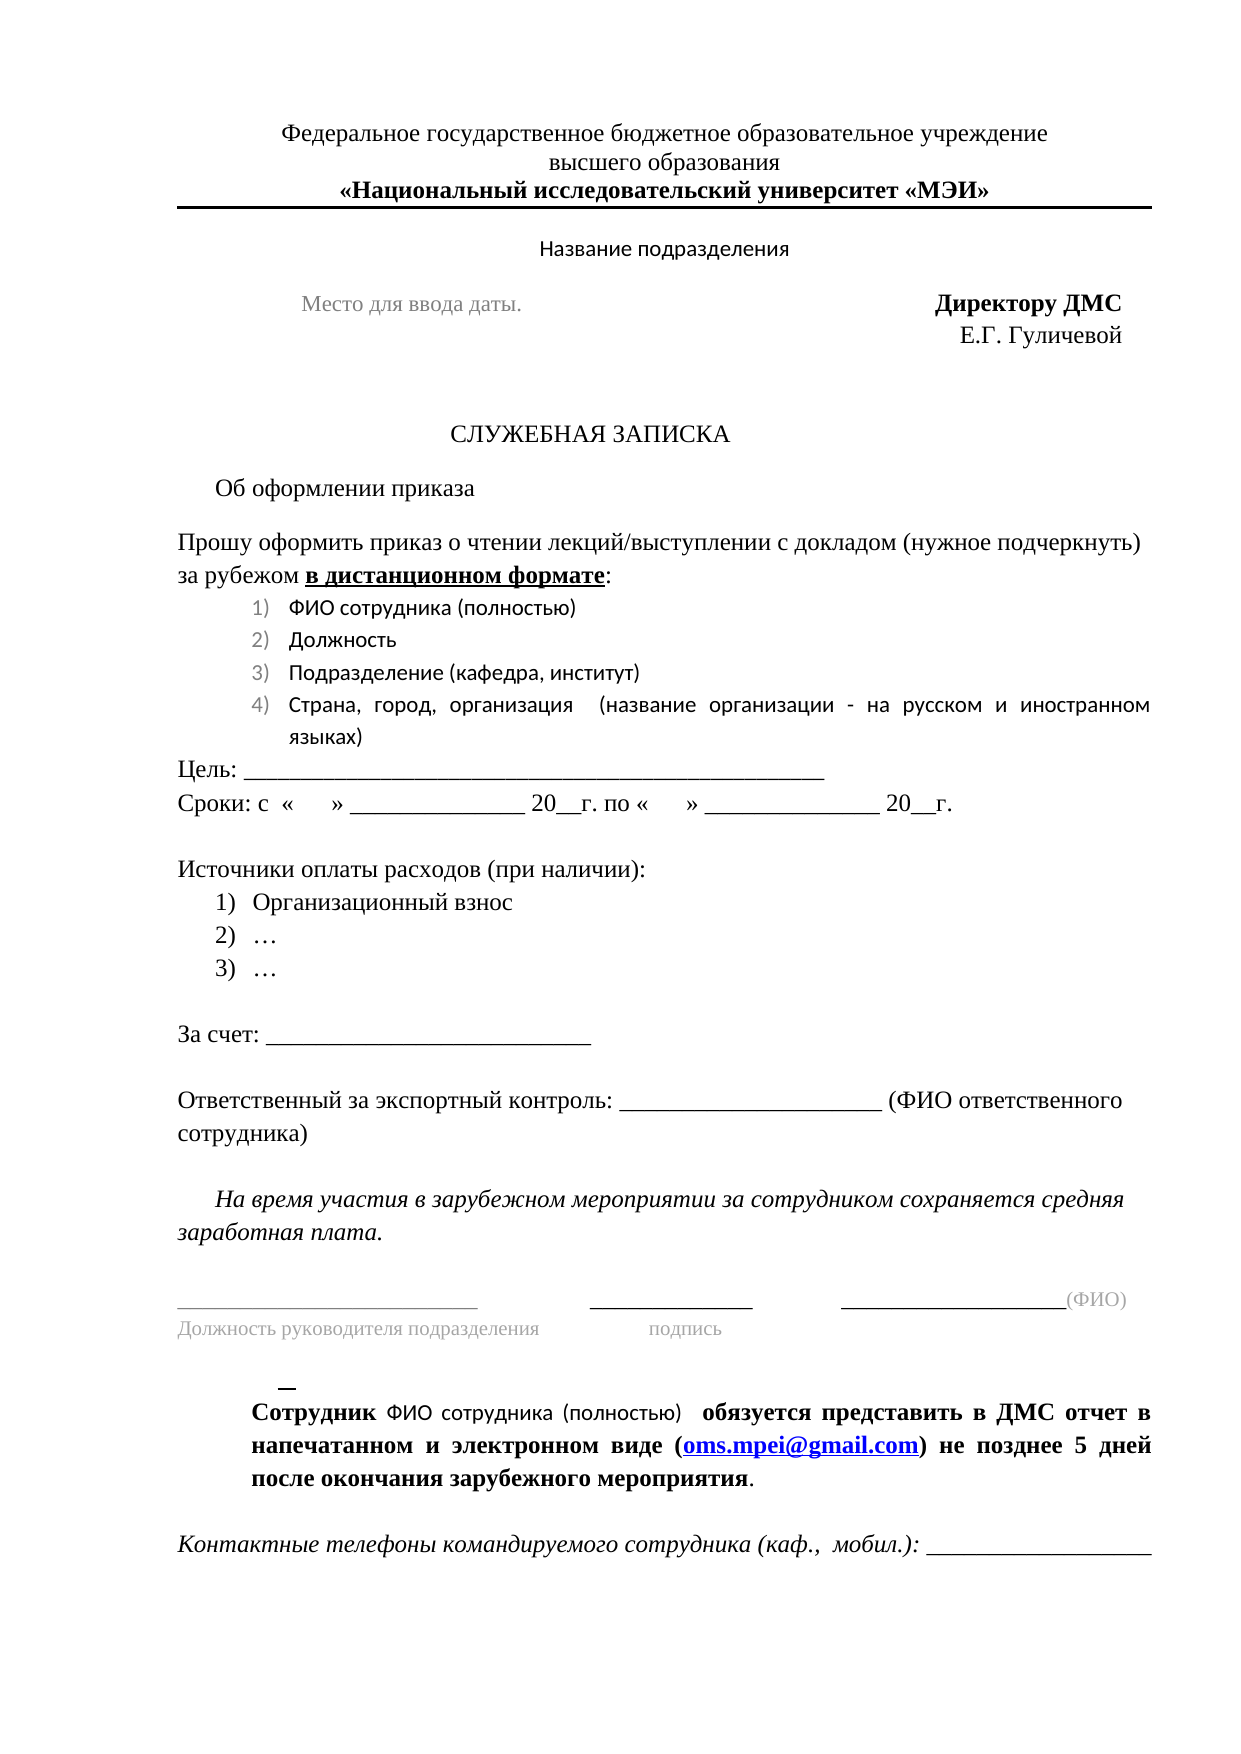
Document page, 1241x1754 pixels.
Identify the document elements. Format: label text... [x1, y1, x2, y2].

text Директору ДМС [177, 288, 1122, 316]
text ________________________ _____________ __________________(ФИО) [177, 1283, 1152, 1312]
text Прошу оформить приказ о чтении лекций/выступлении с докладом (нужное подчеркнуть) [177, 527, 1152, 556]
text За счет: __________________________ [177, 1019, 1152, 1047]
list … [215, 953, 1152, 981]
text Е.Г. Гуличевой [177, 321, 1122, 349]
text СЛУЖЕБНАЯ ЗАПИСКА [177, 419, 1152, 448]
list Организационный взнос [215, 887, 1152, 915]
text Должность руководителя подразделения подпись [177, 1316, 1152, 1340]
text Ответственный за экспортный контроль: _____________________ (ФИО ответственного сотрудника) [177, 1085, 1152, 1147]
text Источники оплаты расходов (при наличии): [177, 854, 1152, 882]
text Об оформлении приказа [177, 473, 1152, 502]
text Федеральное государственное бюджетное образовательное учреждение [177, 118, 1152, 147]
text Сотрудник обязуется представить в ДМС отчет в напечатанном и электронном виде (oms.mpei@gmail.com) не позднее 5 дней после окончания зарубежного мероприятия. [251, 1397, 1152, 1492]
text «Национальный исследовательский университет «МЭИ» [177, 176, 1152, 206]
text Контактные телефоны командируемого сотрудника (каф., мобил.): __________________ [177, 1529, 1152, 1558]
text Сроки: с « » ______________ 20__г. по « » ______________ 20__г. [177, 788, 1152, 816]
text за рубежом в дистанционном формате: [177, 560, 1152, 589]
text высшего образования [177, 147, 1152, 176]
text Цель: [177, 754, 1152, 783]
list … [215, 920, 1152, 948]
text На время участия в зарубежном мероприятии за сотрудником сохраняется средняя заработная плата. [177, 1184, 1152, 1246]
